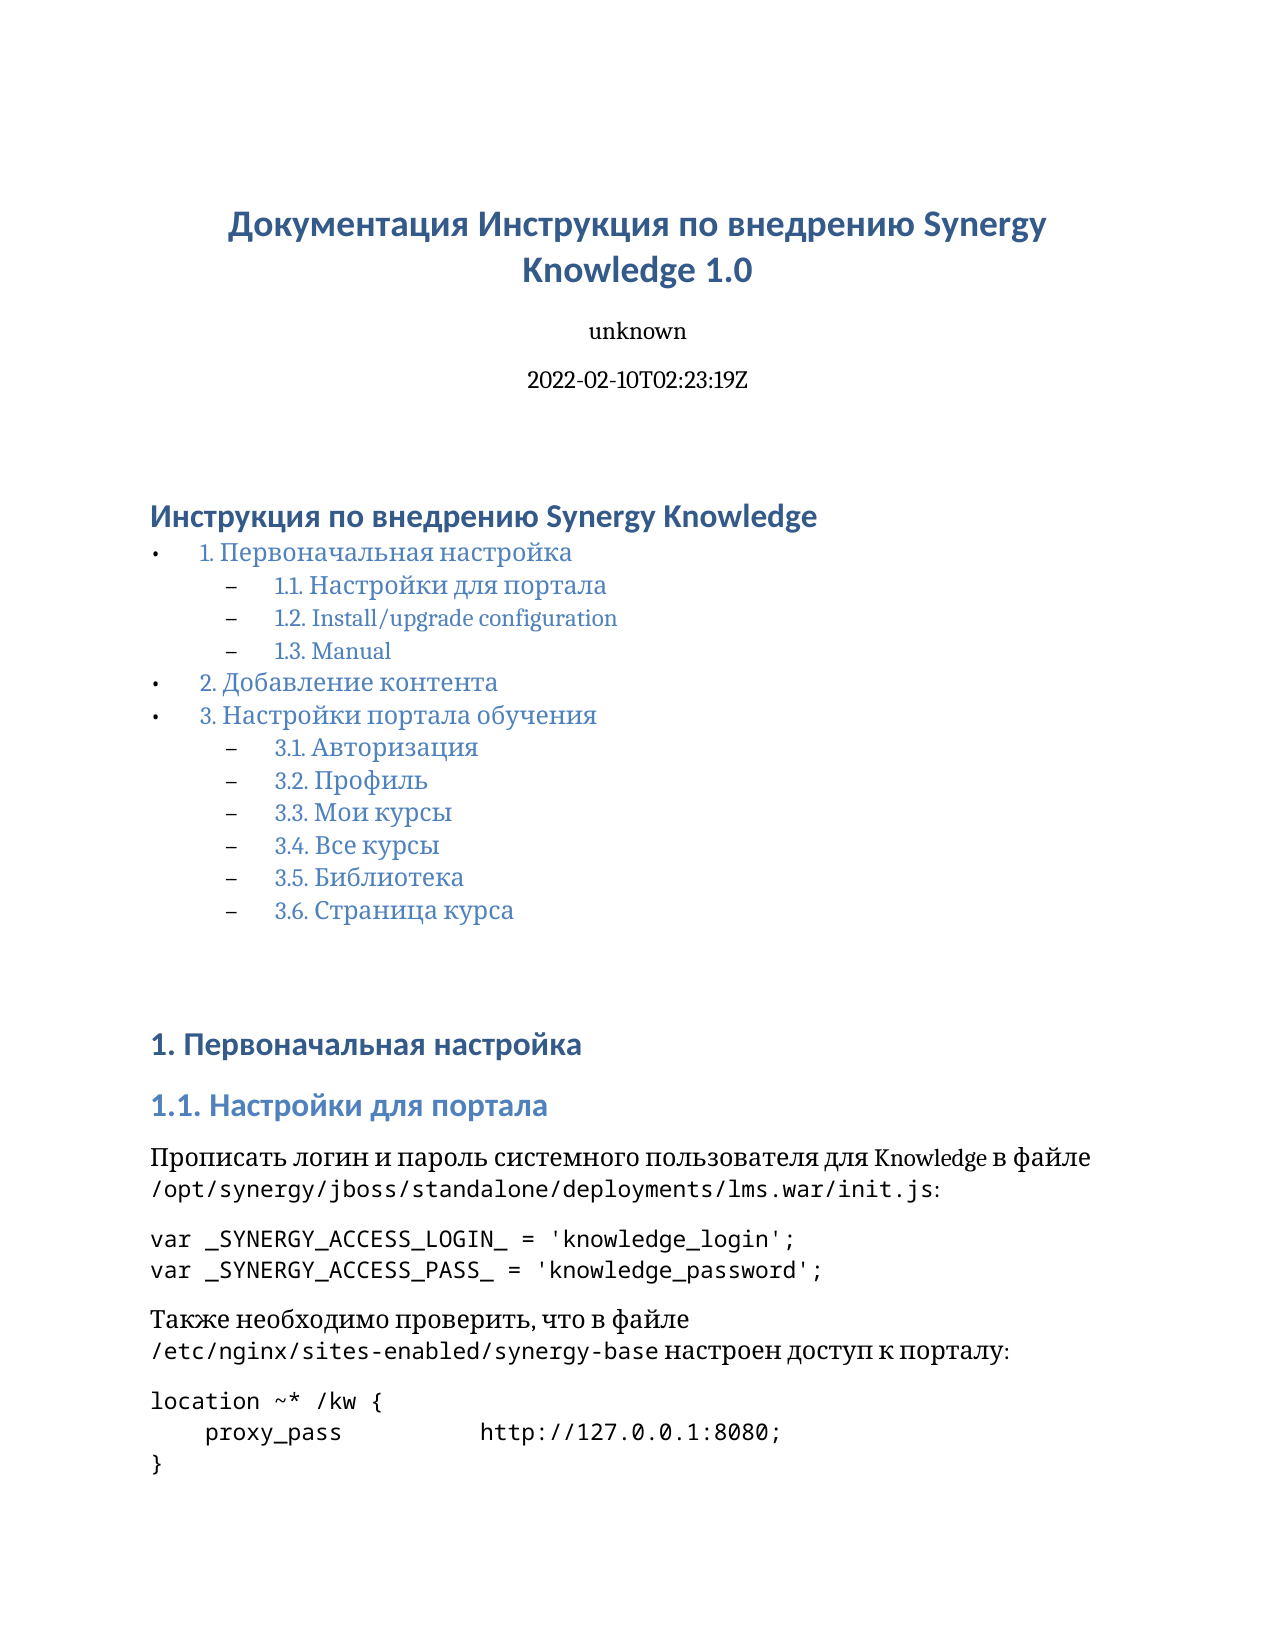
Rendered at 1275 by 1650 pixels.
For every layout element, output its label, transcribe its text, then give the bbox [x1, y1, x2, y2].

list 2. Добавление контента [150, 669, 1125, 698]
list 1. Первоначальная настройка [150, 539, 1125, 568]
text Также необходимо проверить, что в файле /etc/nginx/sites-enabled/synergy-base настроен доступ к порталу: [150, 1306, 1125, 1366]
list 3.1. Авторизация [225, 734, 1125, 763]
subtitle 1. Первоначальная настройка [150, 1023, 1125, 1063]
list 3.3. Мои курсы [225, 799, 1125, 828]
title Документация Инструкция по внедрению Synergy Knowledge 1.0 [150, 200, 1125, 292]
text unknown [150, 317, 1125, 345]
text location ~* /kw { proxy_pass http://127.0.0.1:8080; } [150, 1385, 1125, 1478]
list 3.5. Библиотека [225, 864, 1125, 893]
subtitle Инструкция по внедрению Synergy Knowledge [150, 494, 1125, 535]
list 3.4. Все курсы [225, 832, 1125, 860]
list 3.6. Страница курса [225, 897, 1125, 925]
text var _SYNERGY_ACCESS_LOGIN_ = 'knowledge_login'; var _SYNERGY_ACCESS_PASS_ = 'knowledge_password'; [150, 1223, 1125, 1285]
list 3.2. Профиль [225, 767, 1125, 795]
subtitle 1.1. Настройки для портала [150, 1084, 1125, 1125]
list 1.3. Manual [225, 637, 1125, 665]
list 1.2. Install/upgrade configuration [225, 604, 1125, 633]
list 3. Настройки портала обучения [150, 702, 1125, 730]
list 1.1. Настройки для портала [225, 572, 1125, 600]
text 2022-02-10T02:23:19Z [150, 366, 1125, 395]
text Прописать логин и пароль системного пользователя для Knowledge в файле /opt/synergy/jboss/standalone/deployments/lms.war/init.js: [150, 1144, 1125, 1204]
